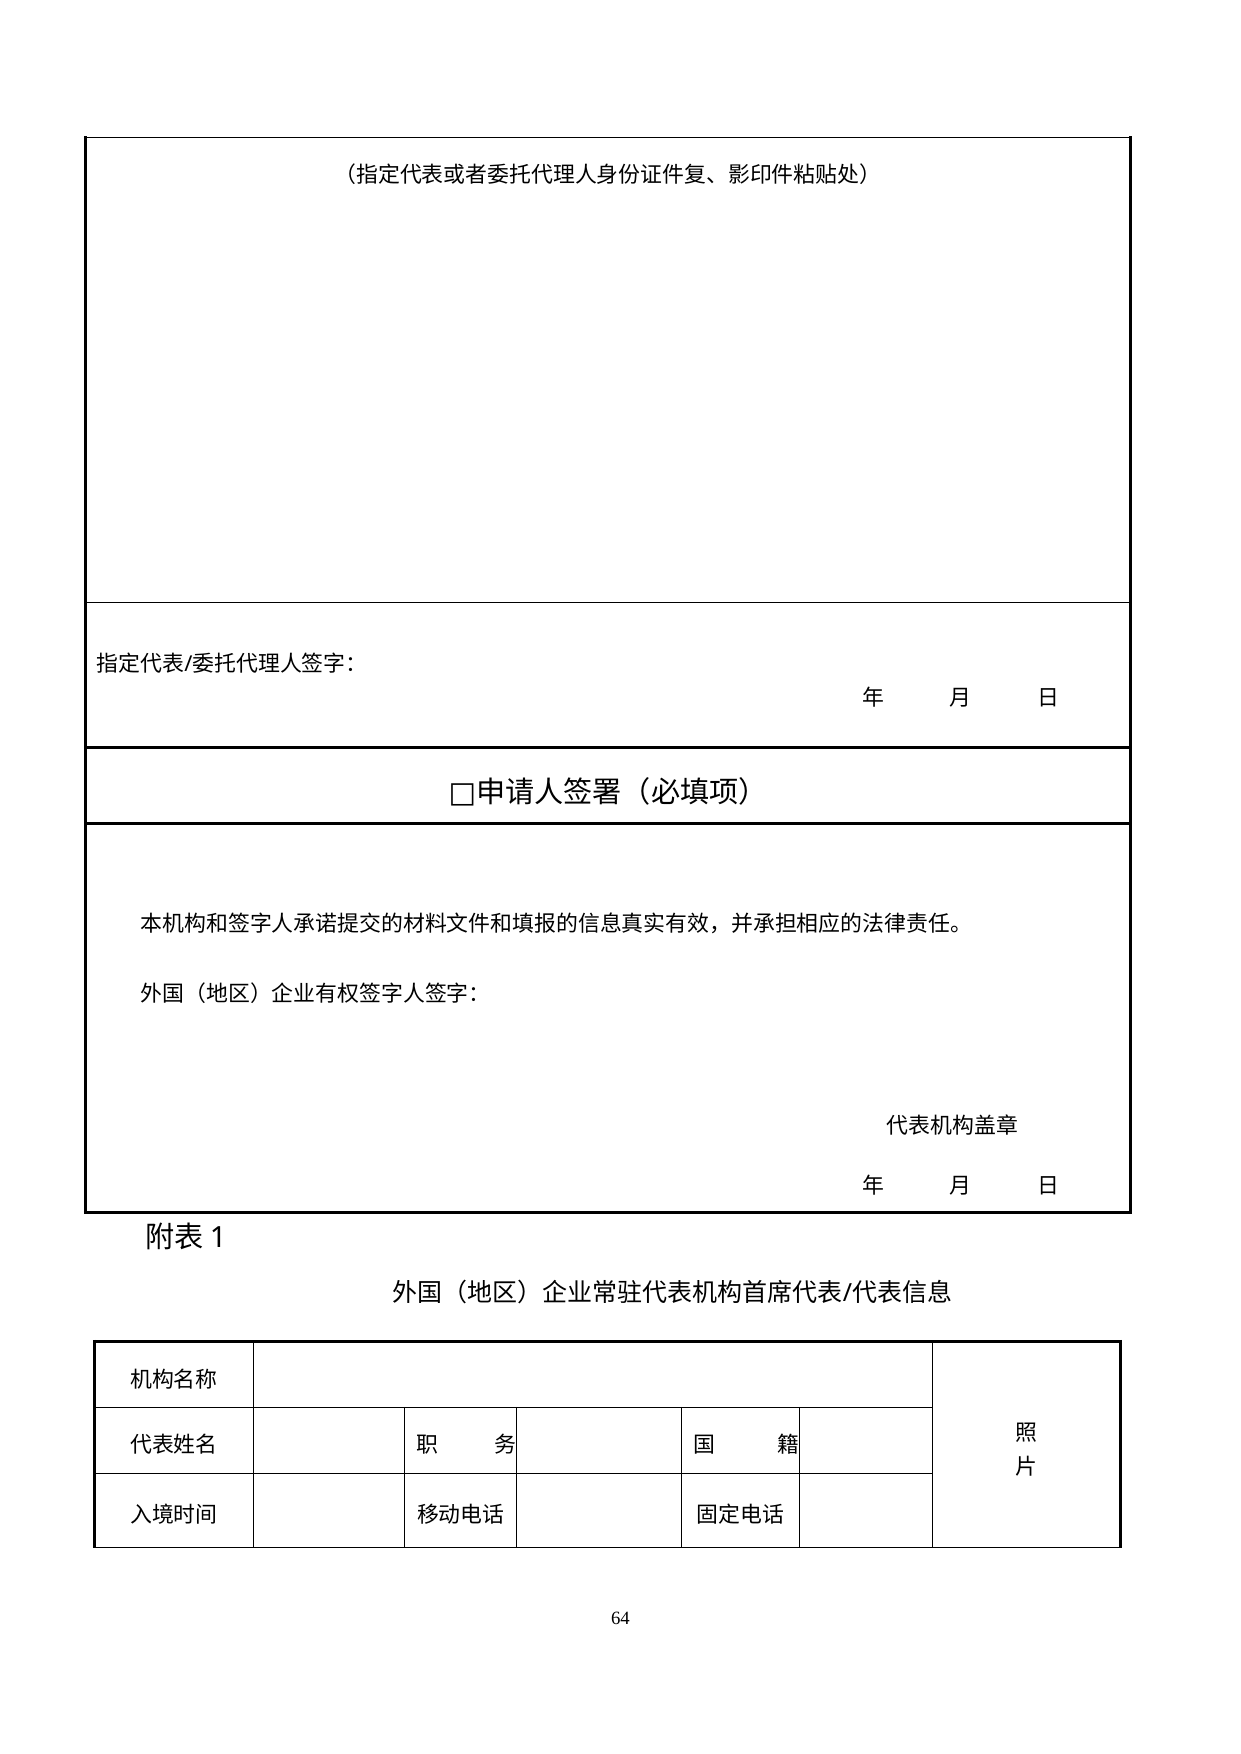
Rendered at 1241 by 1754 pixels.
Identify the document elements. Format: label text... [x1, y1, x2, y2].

table_cell 指定代表/委托代理人签字： 年 月 日 [87, 603, 1129, 746]
table_cell □申请人签署（必填项） [87, 749, 1129, 822]
table_header 照片 [933, 1343, 1119, 1547]
table_cell 固定电话 [682, 1474, 799, 1547]
table_cell 移动电话 [405, 1474, 516, 1547]
table_cell （指定代表或者委托代理人身份证件复、影印件粘贴处） [87, 138, 1129, 602]
table_cell [254, 1408, 404, 1473]
table_cell [800, 1474, 932, 1547]
table_cell 国 籍 [682, 1408, 799, 1473]
table_cell 代表姓名 [96, 1408, 253, 1473]
table_header [254, 1343, 932, 1407]
table_cell 入境时间 [96, 1474, 253, 1547]
table_cell 职 务 [405, 1408, 516, 1473]
table_cell [800, 1408, 932, 1473]
text 附表1 [145, 1214, 1135, 1256]
table_header 机构名称 [96, 1343, 253, 1407]
table_cell 本机构和签字人承诺提交的材料文件和填报的信息真实有效，并承担相应的法律责任。 外国（地区）企业有权签字人签字： 代表机构盖章 年 月 日 [87, 825, 1129, 1211]
table_cell [517, 1474, 681, 1547]
subtitle 外国（地区）企业常驻代表机构首席代表/代表信息 [210, 1273, 1135, 1309]
table_cell [517, 1408, 681, 1473]
table_cell [254, 1474, 404, 1547]
